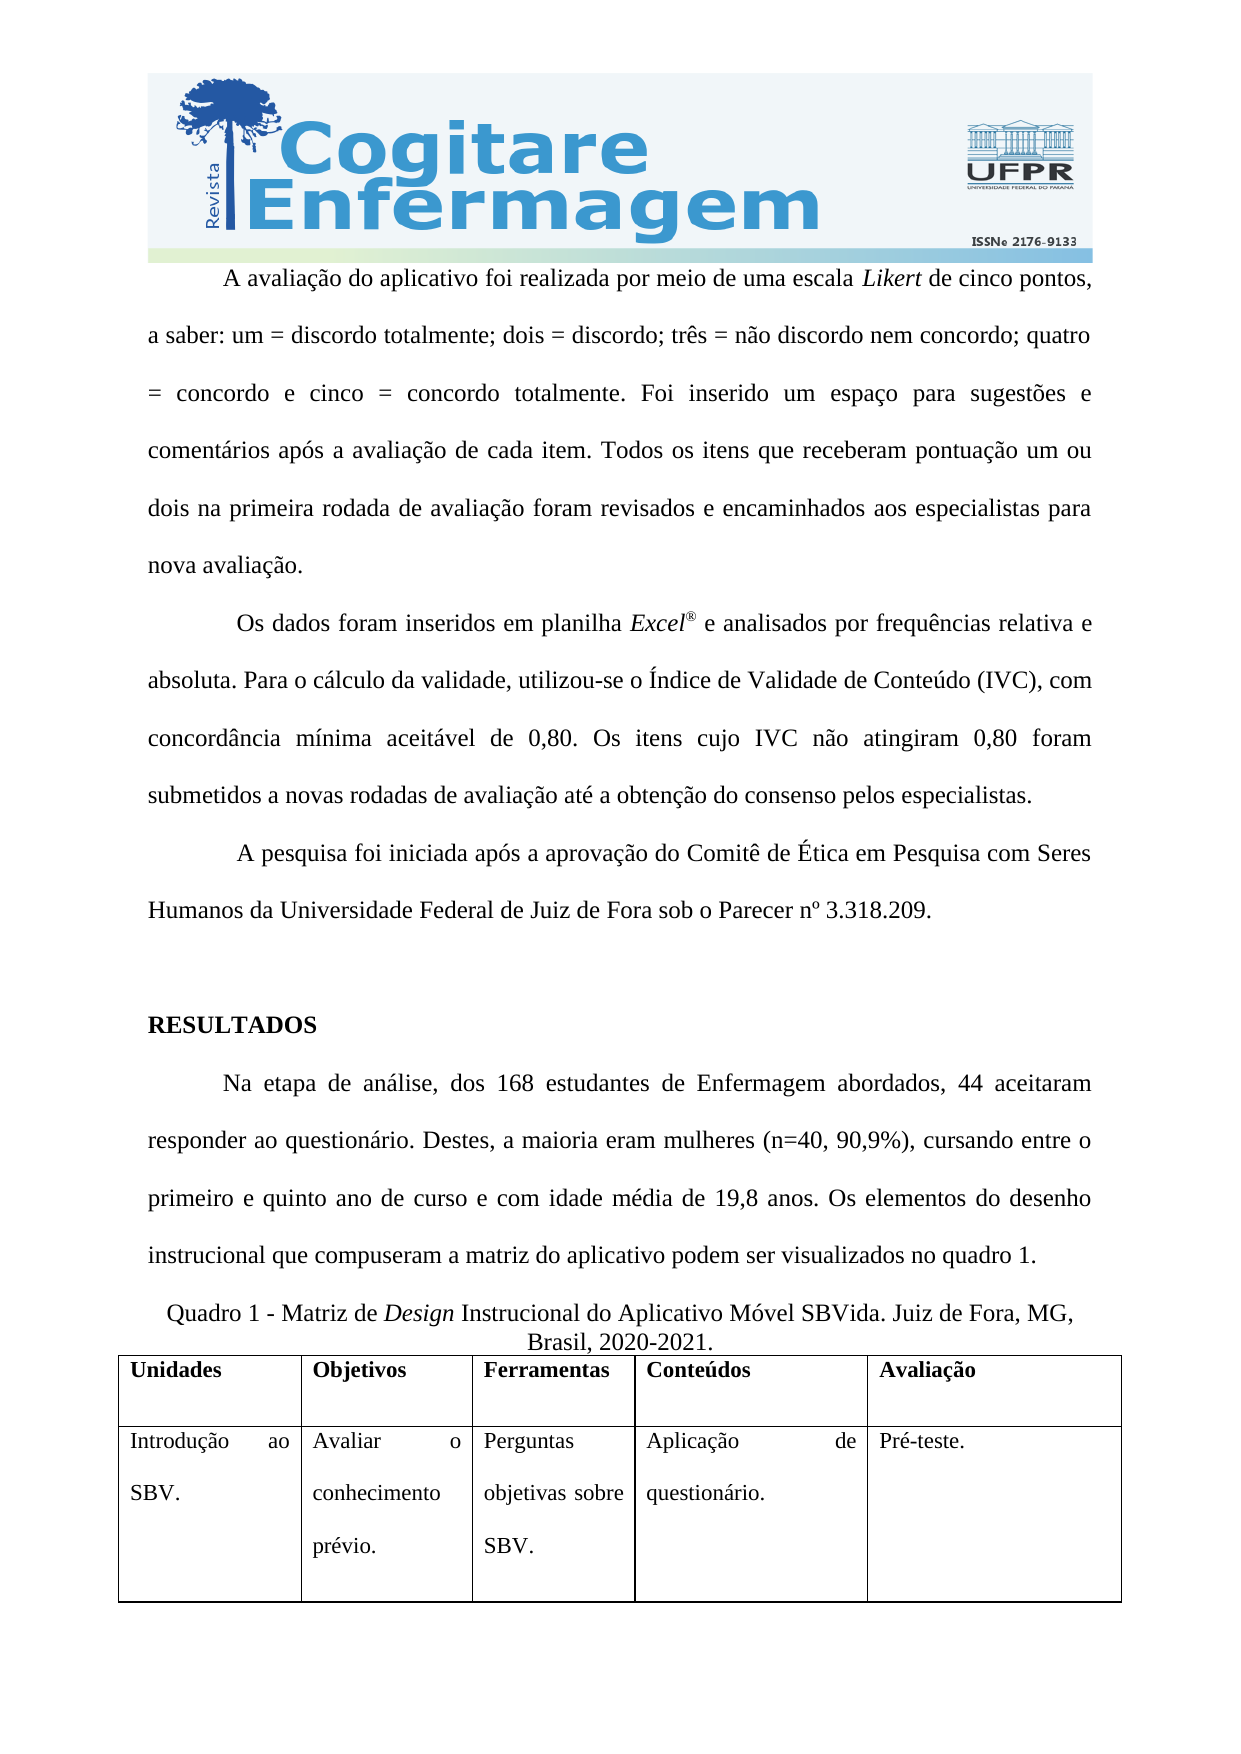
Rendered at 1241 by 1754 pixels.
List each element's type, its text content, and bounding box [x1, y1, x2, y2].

text Na etapa de análise, dos 168 estudantes de Enfermagem abordados, 44 aceitaram responder ao questionário. Destes, a maioria eram mulheres (n=40, 90,9%), cursando entre o primeiro e quinto ano de curso e com idade média de 19,8 anos. Os elementos do desenho instrucional que compuseram a matriz do aplicativo podem ser visualizados no quadro 1. [148, 1068, 1092, 1269]
table_header Avaliação [868, 1356, 1121, 1426]
table_header Ferramentas [473, 1356, 634, 1426]
table_header Objetivos [302, 1356, 472, 1426]
table_header Unidades [119, 1356, 301, 1426]
table_cell Avaliar o conhecimento prévio. [302, 1427, 472, 1601]
text Os dados foram inseridos em planilha Excel® e analisados por frequências relativa e absoluta. Para o cálculo da validade, utilizou-se o Índice de Validade de Conteúdo (IVC), com concordância mínima aceitável de 0,80. Os itens cujo IVC não atingiram 0,80 foram submetidos a novas rodadas de avaliação até a obtenção do consenso pelos especialistas. [148, 608, 1092, 809]
table_cell Pré-teste. [868, 1427, 1121, 1601]
text A pesquisa foi iniciada após a aprovação do Comitê de Ética em Pesquisa com Seres Humanos da Universidade Federal de Juiz de Fora sob o Parecer nº 3.318.209. [148, 838, 1092, 924]
text A avaliação do aplicativo foi realizada por meio de uma escala Likert de cinco pontos, a saber: um = discordo totalmente; dois = discordo; três = não discordo nem concordo; quatro = concordo e cinco = concordo totalmente. Foi inserido um espaço para sugestões e comentários após a avaliação de cada item. Todos os itens que receberam pontuação um ou dois na primeira rodada de avaliação foram revisados e encaminhados aos especialistas para nova avaliação. [148, 263, 1092, 579]
table_cell Aplicação de questionário. [636, 1427, 867, 1601]
picture [147, 73, 1093, 263]
text RESULTADOS [148, 1010, 1092, 1039]
table_cell Perguntas objetivas sobre SBV. [473, 1427, 634, 1601]
table_cell Introdução ao SBV. [119, 1427, 301, 1601]
text Quadro 1 - Matriz de Design Instrucional do Aplicativo Móvel SBVida. Juiz de Fora, MG, Brasil, 2020-2021. [148, 1298, 1092, 1355]
table_header Conteúdos [636, 1356, 867, 1426]
